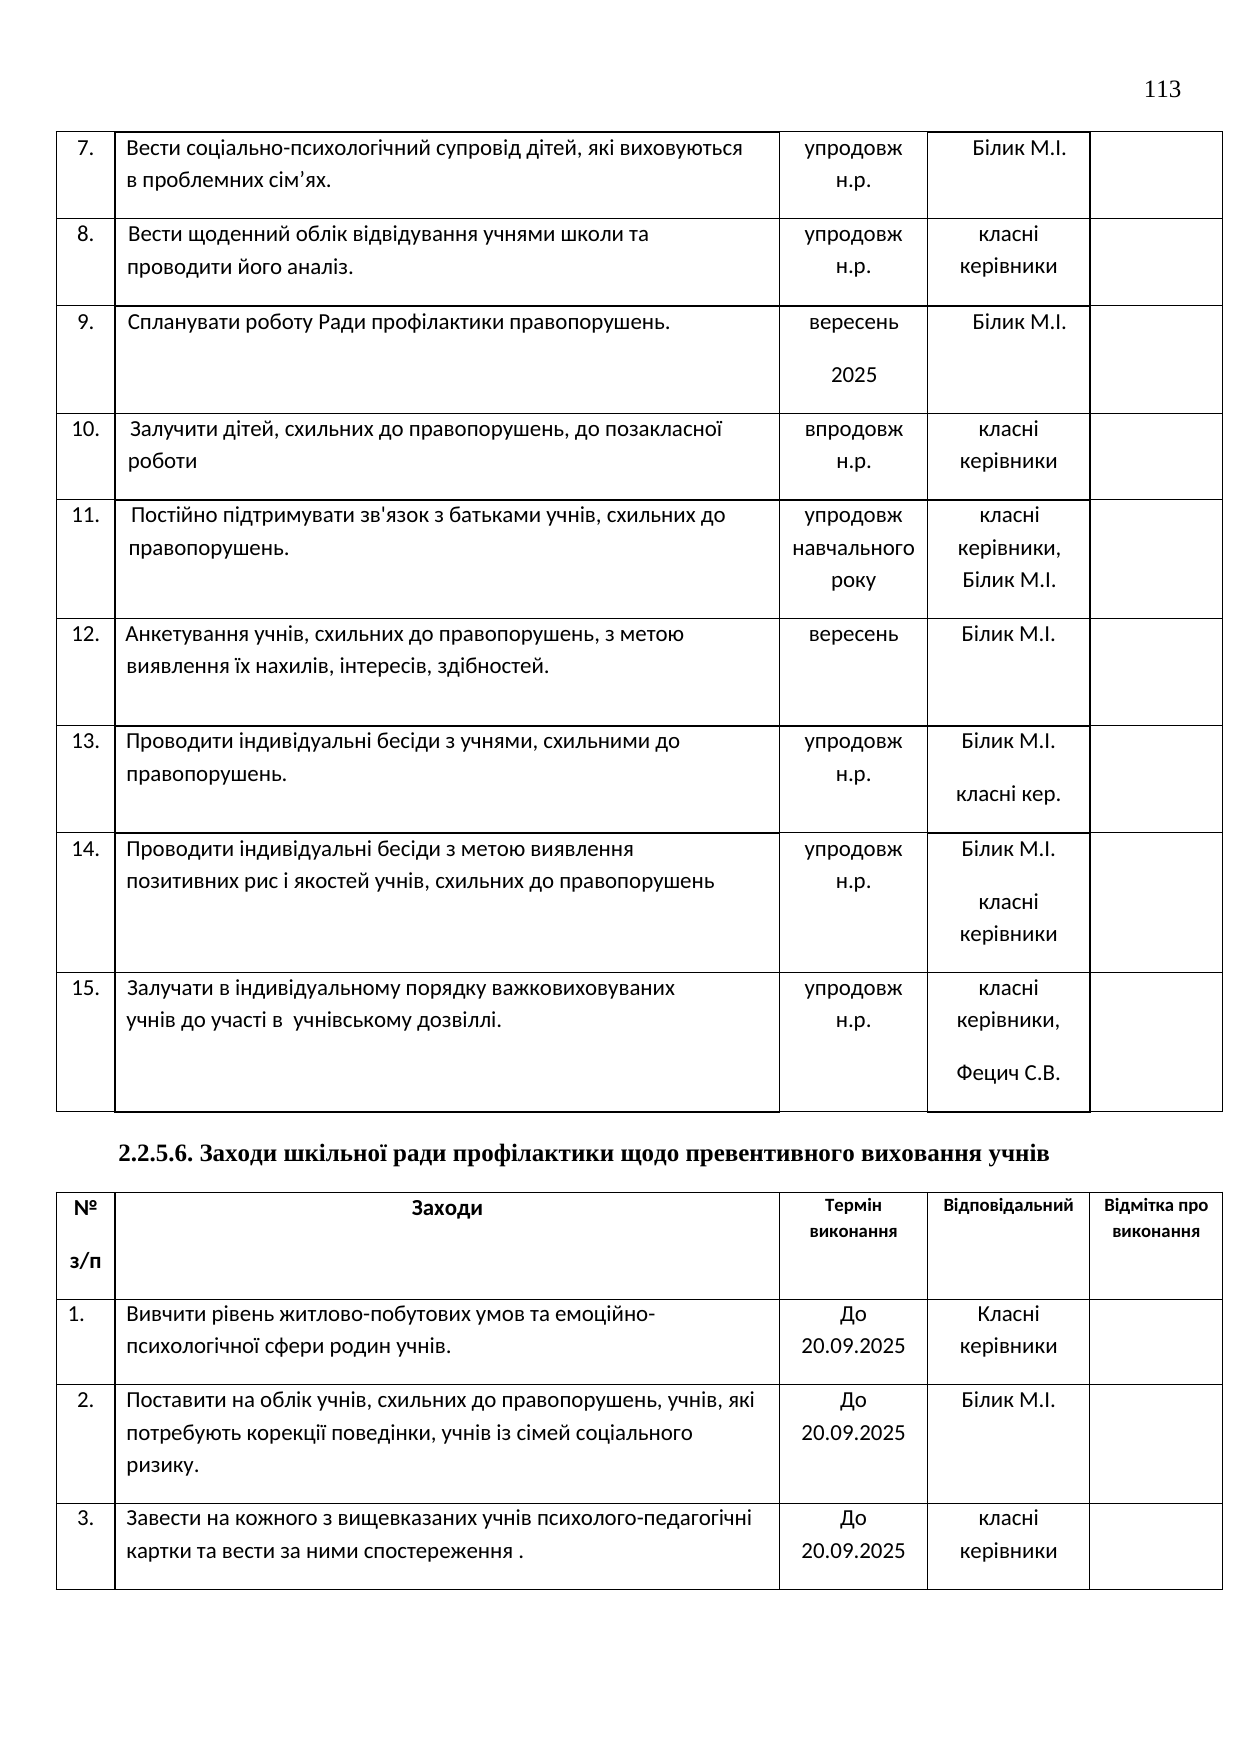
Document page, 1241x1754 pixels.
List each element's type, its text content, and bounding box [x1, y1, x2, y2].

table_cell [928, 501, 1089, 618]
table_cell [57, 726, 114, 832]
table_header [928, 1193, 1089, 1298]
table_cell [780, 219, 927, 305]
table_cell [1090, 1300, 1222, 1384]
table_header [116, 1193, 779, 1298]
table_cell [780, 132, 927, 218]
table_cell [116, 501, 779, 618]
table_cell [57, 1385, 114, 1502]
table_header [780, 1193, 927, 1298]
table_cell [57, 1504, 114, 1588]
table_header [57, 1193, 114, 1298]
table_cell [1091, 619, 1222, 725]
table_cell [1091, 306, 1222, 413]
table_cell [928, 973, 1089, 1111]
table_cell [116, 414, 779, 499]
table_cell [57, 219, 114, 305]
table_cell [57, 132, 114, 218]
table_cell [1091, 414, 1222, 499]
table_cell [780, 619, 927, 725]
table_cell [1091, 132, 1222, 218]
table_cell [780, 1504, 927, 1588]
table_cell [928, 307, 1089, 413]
text 2.2.5.6. Заходи шкільної ради профілактики щодо превентивного виховання учнів [118, 1138, 1181, 1167]
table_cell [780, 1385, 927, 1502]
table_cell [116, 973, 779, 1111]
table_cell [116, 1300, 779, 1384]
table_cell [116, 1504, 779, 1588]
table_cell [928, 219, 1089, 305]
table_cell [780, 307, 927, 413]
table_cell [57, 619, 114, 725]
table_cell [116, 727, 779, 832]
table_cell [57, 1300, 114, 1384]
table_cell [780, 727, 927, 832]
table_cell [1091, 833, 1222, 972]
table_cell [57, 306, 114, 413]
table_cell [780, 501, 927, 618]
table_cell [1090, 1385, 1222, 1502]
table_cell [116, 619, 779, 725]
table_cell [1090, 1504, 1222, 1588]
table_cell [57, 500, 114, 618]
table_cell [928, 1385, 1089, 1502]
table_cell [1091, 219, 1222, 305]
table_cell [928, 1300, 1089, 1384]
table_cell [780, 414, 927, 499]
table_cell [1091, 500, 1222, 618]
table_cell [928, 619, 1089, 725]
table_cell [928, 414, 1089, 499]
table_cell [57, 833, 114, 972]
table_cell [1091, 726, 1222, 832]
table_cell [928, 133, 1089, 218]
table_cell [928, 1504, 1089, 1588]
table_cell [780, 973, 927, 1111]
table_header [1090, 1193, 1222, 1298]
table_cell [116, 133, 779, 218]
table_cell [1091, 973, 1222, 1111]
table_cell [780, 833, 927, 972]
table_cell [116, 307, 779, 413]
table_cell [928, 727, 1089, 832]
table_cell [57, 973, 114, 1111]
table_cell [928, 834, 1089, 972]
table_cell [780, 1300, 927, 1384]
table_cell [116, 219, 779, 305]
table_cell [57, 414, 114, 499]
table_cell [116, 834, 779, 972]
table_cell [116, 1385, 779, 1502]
